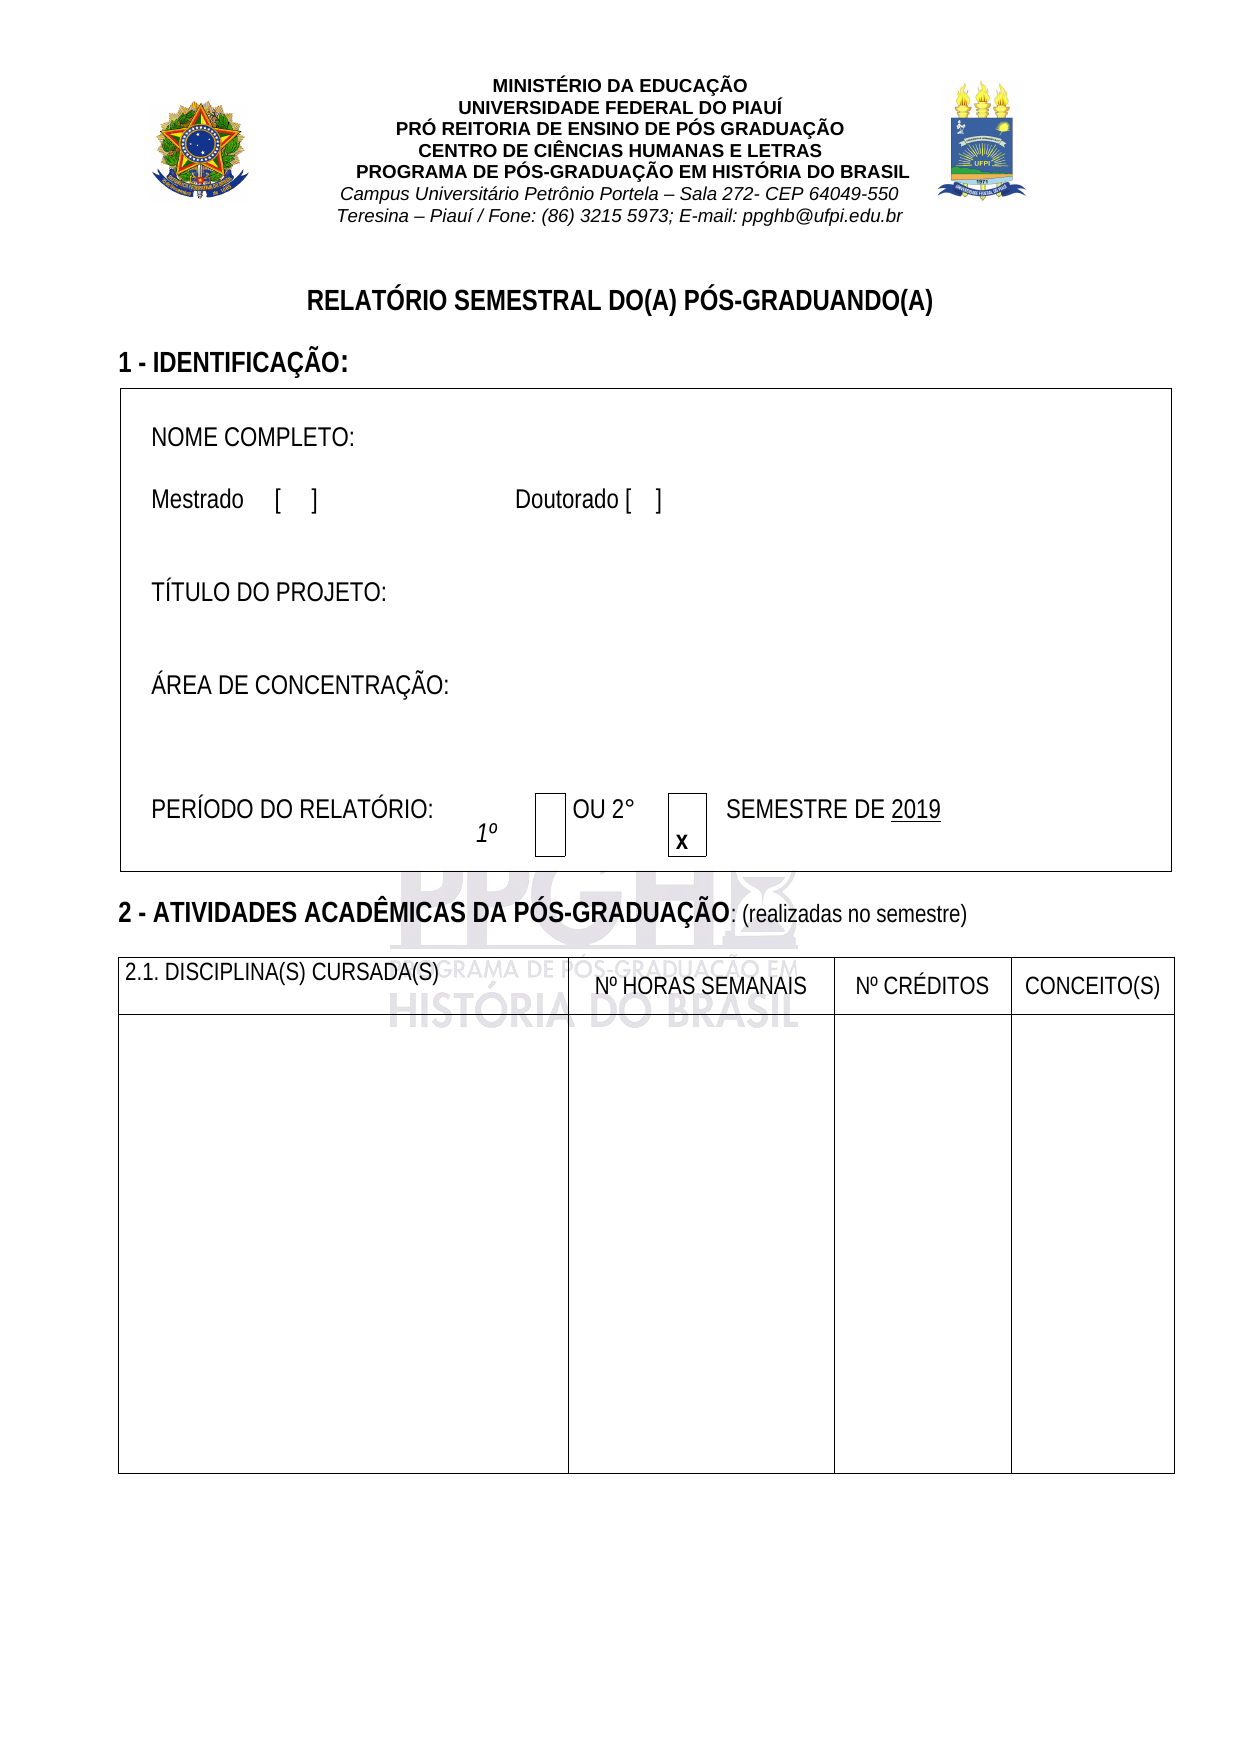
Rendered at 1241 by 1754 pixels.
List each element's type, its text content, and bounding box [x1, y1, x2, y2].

picture [937, 81, 1027, 208]
text 2 - ATIVIDADES ACADÊMICAS DA PÓS-GRADUAÇÃO: (realizadas no semestre) [118, 895, 1122, 928]
table_header 2.1. DISCIPLINA(S) CURSADA(S) [119, 958, 568, 1014]
text RELATÓRIO SEMESTRAL DO(A) PÓS-GRADUANDO(A) [118, 283, 1122, 317]
picture [150, 98, 250, 202]
table_cell [1012, 1015, 1174, 1473]
table_header Nº CRÉDITOS [835, 958, 1011, 1014]
table_header Nº HORAS SEMANAIS [569, 958, 834, 1014]
table_cell [569, 1015, 834, 1473]
table_header CONCEITO(S) [1012, 958, 1174, 1014]
text 1 - IDENTIFICAÇÃO: [118, 341, 1122, 379]
table_cell [119, 1015, 568, 1473]
table_cell [835, 1015, 1011, 1473]
